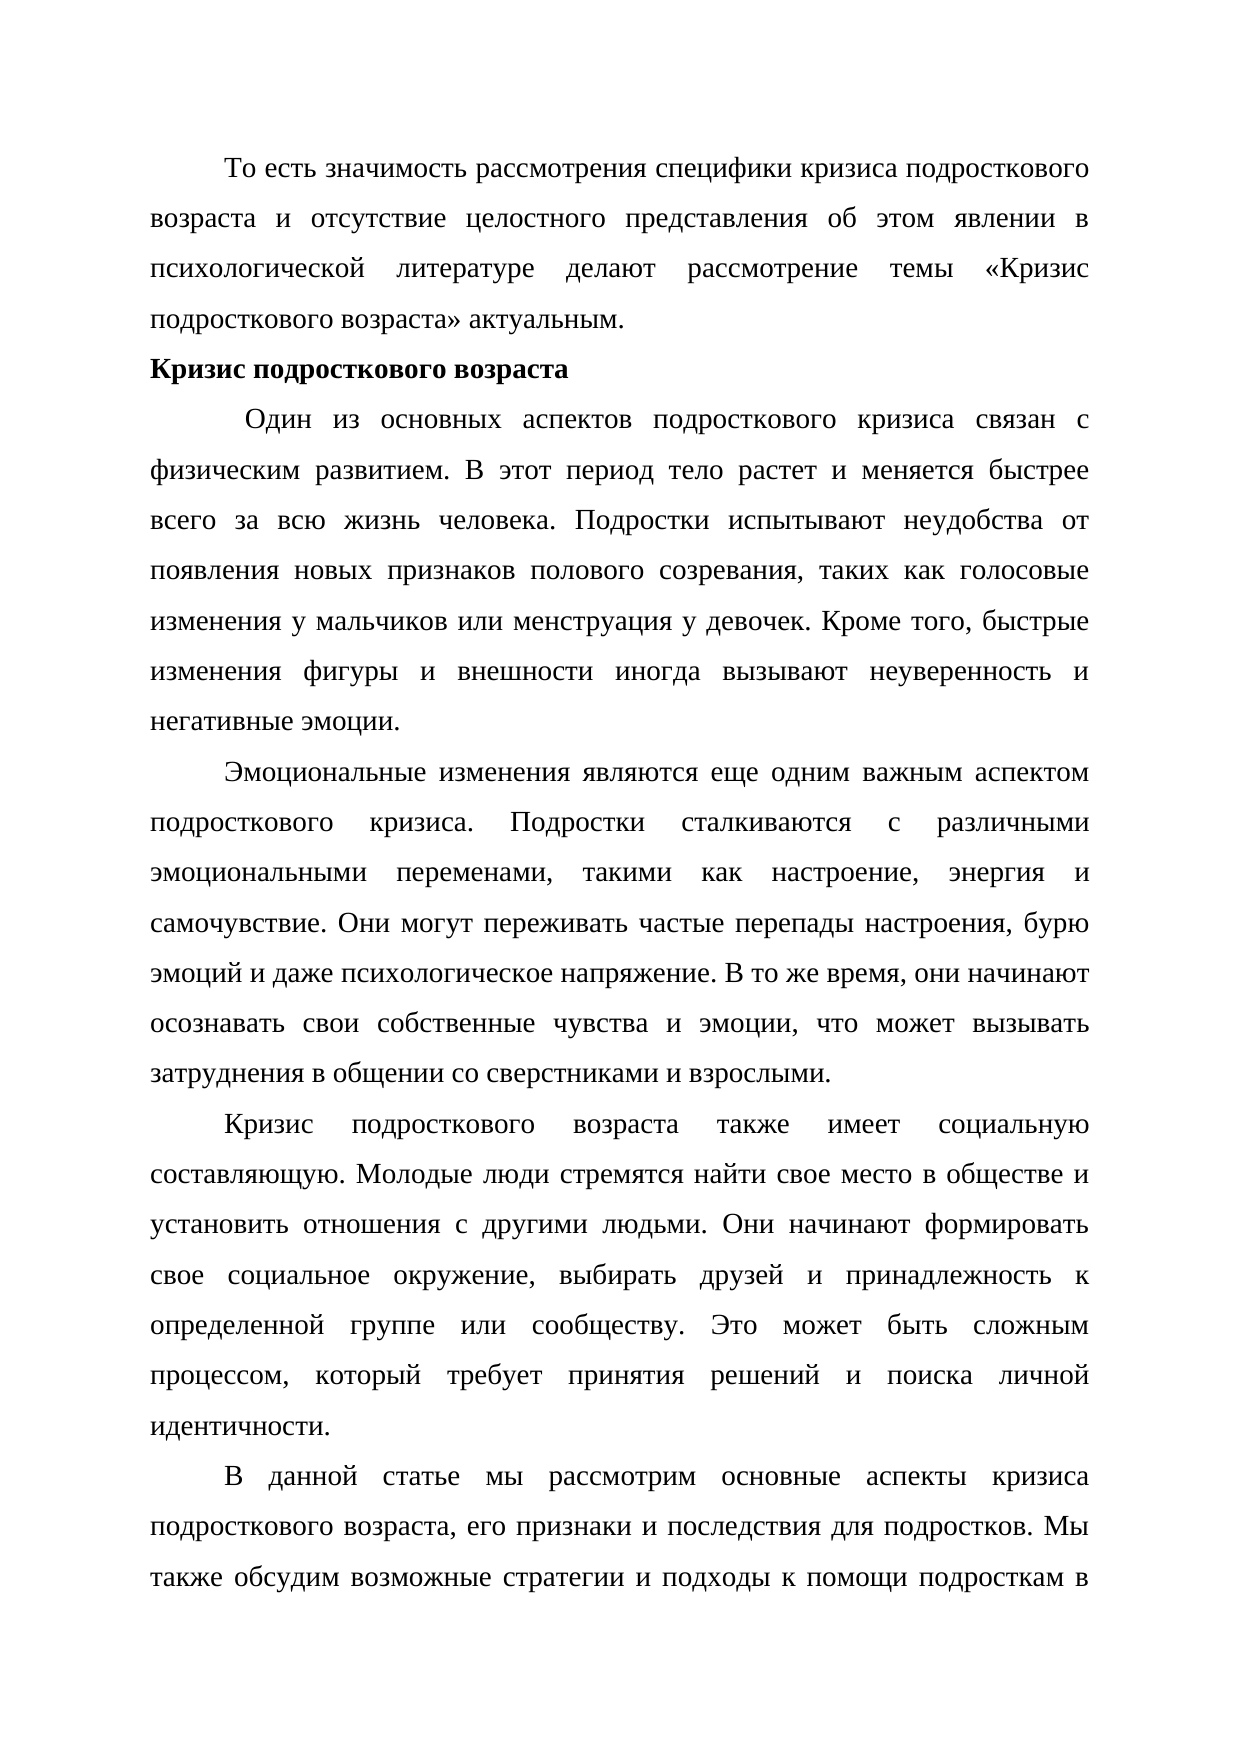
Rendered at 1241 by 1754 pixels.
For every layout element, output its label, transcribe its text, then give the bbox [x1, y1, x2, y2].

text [150, 1458, 1090, 1592]
text Один из основных аспектов подросткового кризиса связан с физическим развитием. В этот период тело растет и меняется быстрее всего за всю жизнь человека. Подростки испытывают неудобства от появления новых признаков полового созревания, таких как голосовые изменения у мальчиков или менструация у девочек. Кроме того, быстрые изменения фигуры и внешности иногда вызывают неуверенность и негативные эмоции. [150, 402, 1090, 737]
text То есть значимость рассмотрения специфики кризиса подросткового возраста и отсутствие целостного представления об этом явлении в психологической литературе делают рассмотрение темы «Кризис подросткового возраста» актуальным. [150, 150, 1090, 334]
text Эмоциональные изменения являются еще одним важным аспектом подросткового кризиса. Подростки сталкиваются с различными эмоциональными переменами, такими как настроение, энергия и самочувствие. Они могут переживать частые перепады настроения, бурю эмоций и даже психологическое напряжение. В то же время, они начинают осознавать свои собственные чувства и эмоции, что может вызывать затруднения в общении со сверстниками и взрослыми. [150, 754, 1090, 1089]
text Кризис подросткового возраста [150, 351, 1090, 385]
text Кризис подросткового возраста также имеет социальную составляющую. Молодые люди стремятся найти свое место в обществе и установить отношения с другими людьми. Они начинают формировать свое социальное окружение, выбирать друзей и принадлежность к определенной группе или сообществу. Это может быть сложным процессом, который требует принятия решений и поиска личной идентичности. [150, 1106, 1090, 1441]
